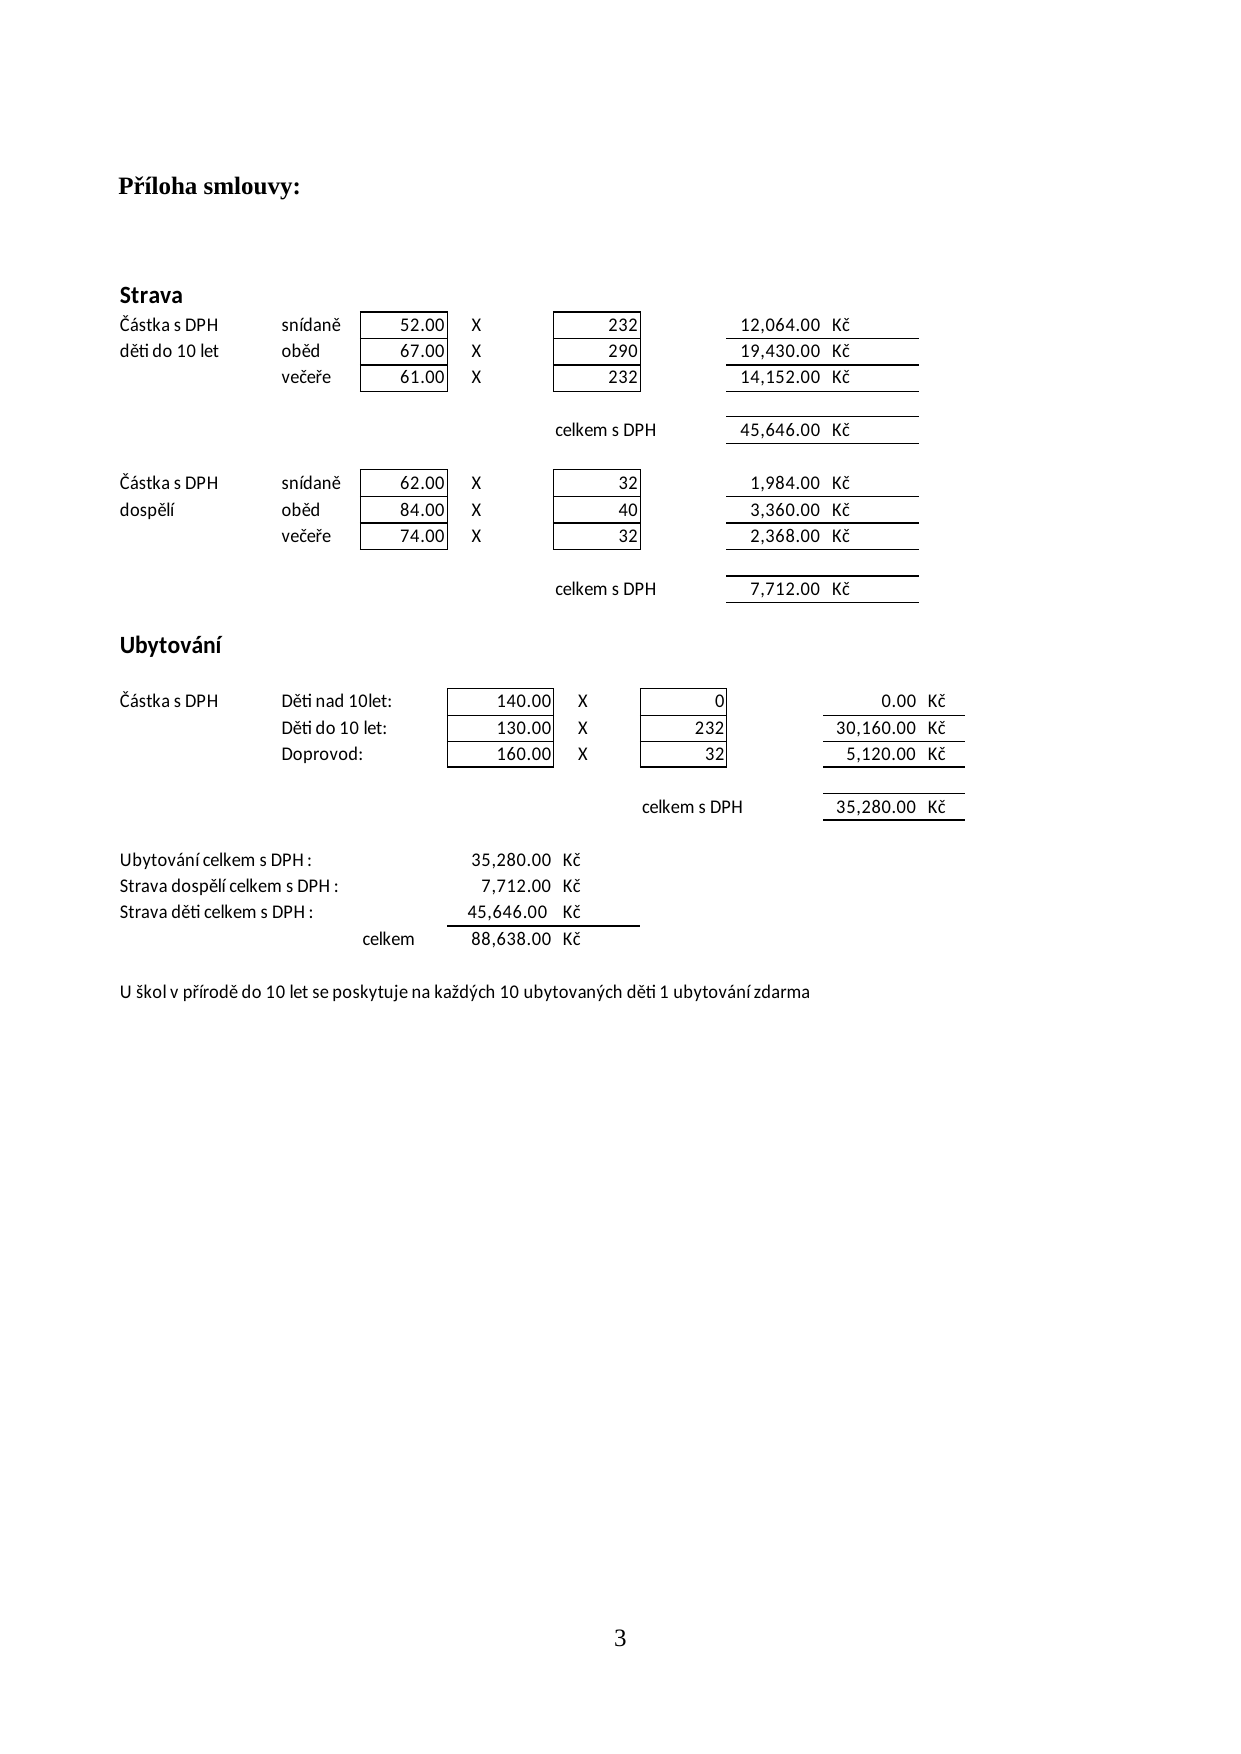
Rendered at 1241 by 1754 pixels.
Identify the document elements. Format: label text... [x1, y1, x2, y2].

text Příloha smlouvy: [118, 171, 1122, 199]
